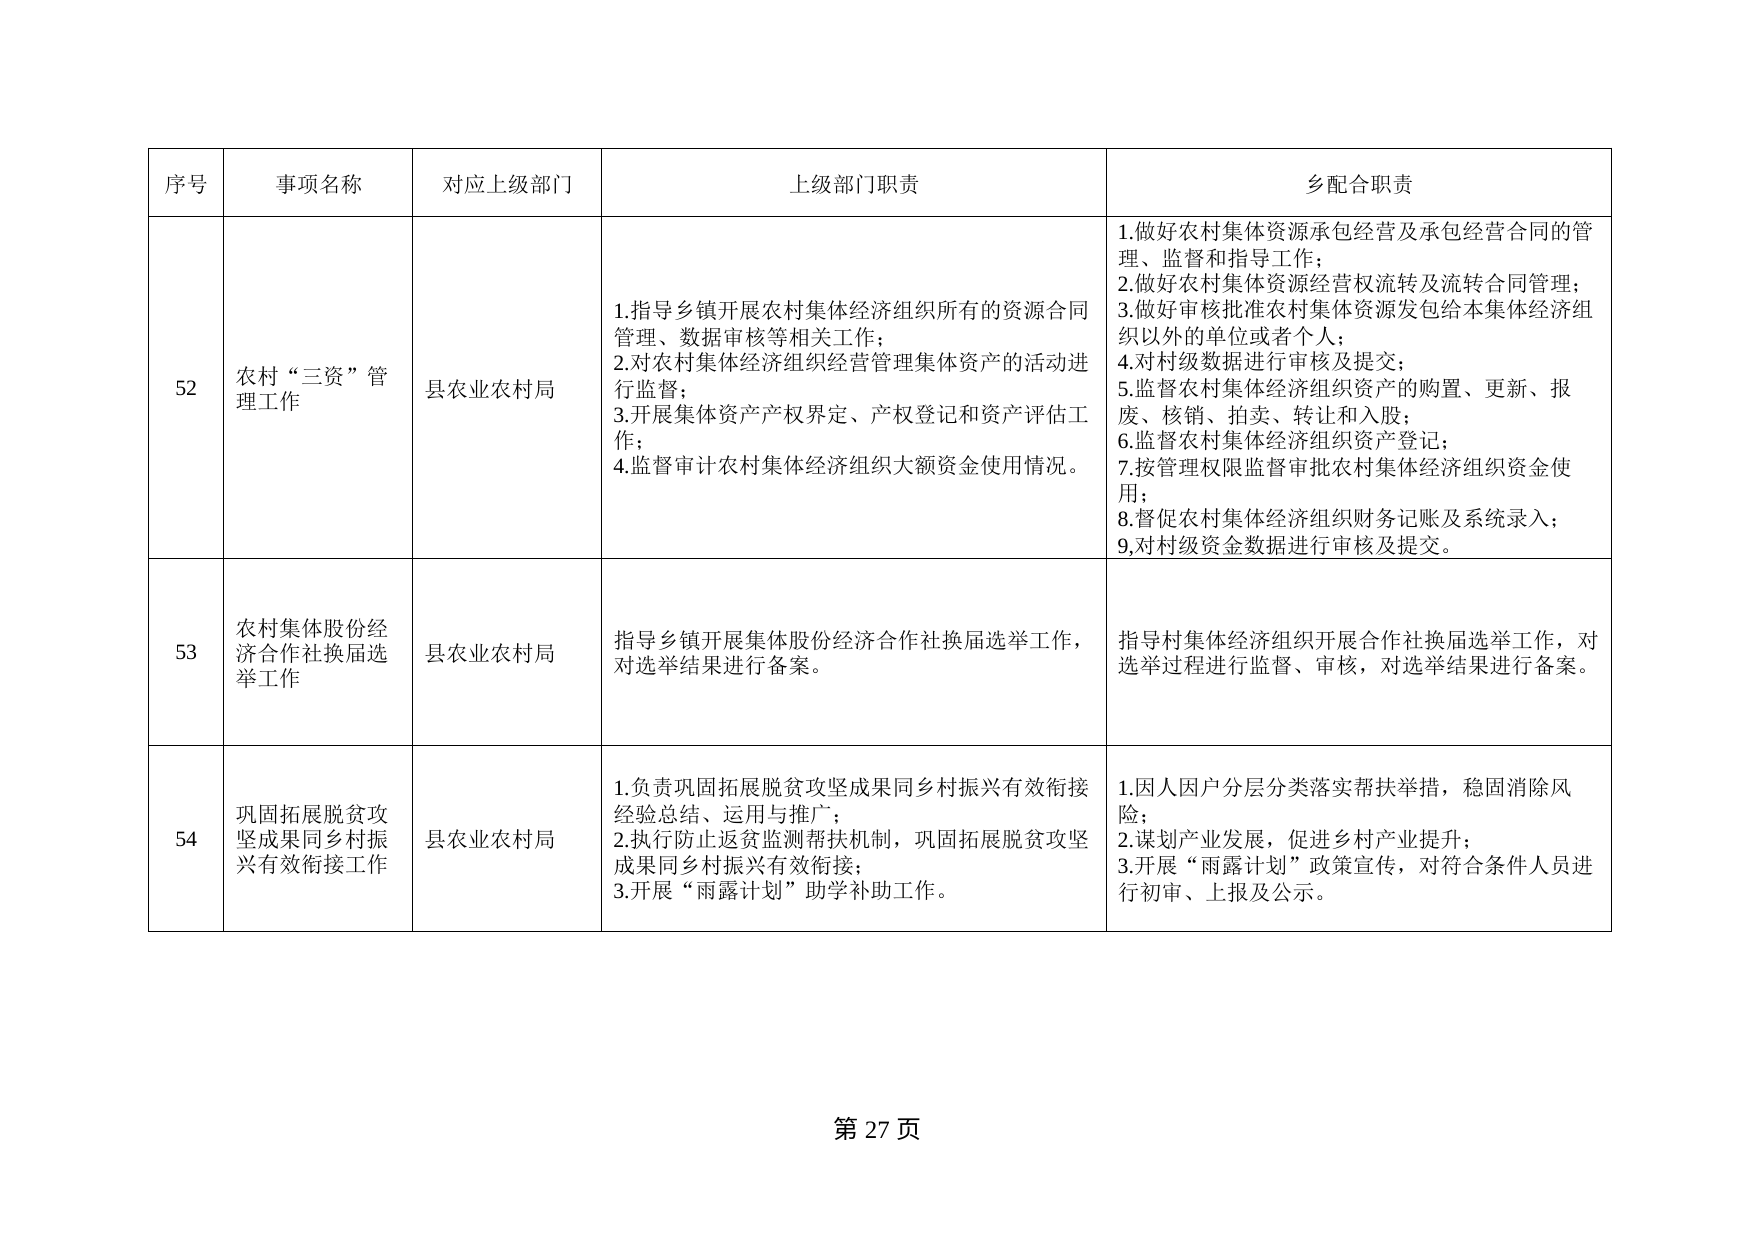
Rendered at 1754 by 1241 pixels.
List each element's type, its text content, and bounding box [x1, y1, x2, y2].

table_cell 巩固拓展脱贫攻坚成果同乡村振兴有效衔接工作 [224, 746, 412, 931]
table_header 事项名称 [224, 149, 412, 216]
table_cell 1.做好农村集体资源承包经营及承包经营合同的管理、监督和指导工作； 2.做好农村集体资源经营权流转及流转合同管理； 3.做好审核批准农村集体资源发包给本集体经济组织以外的单位或者个人； 4.对村级数据进行审核及提交； 5.监督农村集体经济组织资产的购置、更新、报废、核销、拍卖、转让和入股； 6.监督农村集体经济组织资产登记； 7.按管理权限监督审批农村集体经济组织资金使用； 8.督促农村集体经济组织财务记账及系统录入； 9,对村级资金数据进行审核及提交。 [1107, 217, 1611, 558]
table_cell 指导村集体经济组织开展合作社换届选举工作，对选举过程进行监督、审核，对选举结果进行备案。 [1107, 559, 1611, 745]
table_cell 1.指导乡镇开展农村集体经济组织所有的资源合同管理、数据审核等相关工作； 2.对农村集体经济组织经营管理集体资产的活动进行监督； 3.开展集体资产产权界定、产权登记和资产评估工作； 4.监督审计农村集体经济组织大额资金使用情况。 [602, 217, 1106, 558]
table_cell 52 [149, 217, 223, 558]
table_cell 农村“三资”管理工作 [224, 217, 412, 558]
table_cell 县农业农村局 [413, 746, 601, 931]
table_cell 53 [149, 559, 223, 745]
table_header 乡配合职责 [1107, 149, 1611, 216]
table_cell 指导乡镇开展集体股份经济合作社换届选举工作，对选举结果进行备案。 [602, 559, 1106, 745]
table_cell 农村集体股份经济合作社换届选举工作 [224, 559, 412, 745]
table_cell 1.负责巩固拓展脱贫攻坚成果同乡村振兴有效衔接经验总结、运用与推广； 2.执行防止返贫监测帮扶机制，巩固拓展脱贫攻坚成果同乡村振兴有效衔接； 3.开展“雨露计划”助学补助工作。 [602, 746, 1106, 931]
table_cell 54 [149, 746, 223, 931]
table_cell 县农业农村局 [413, 217, 601, 558]
table_header 上级部门职责 [602, 149, 1106, 216]
table_cell 1.因人因户分层分类落实帮扶举措，稳固消除风险； 2.谋划产业发展，促进乡村产业提升； 3.开展“雨露计划”政策宣传，对符合条件人员进行初审、上报及公示。 [1107, 746, 1611, 931]
table_header 序号 [149, 149, 223, 216]
table_header 对应上级部门 [413, 149, 601, 216]
table_cell 县农业农村局 [413, 559, 601, 745]
